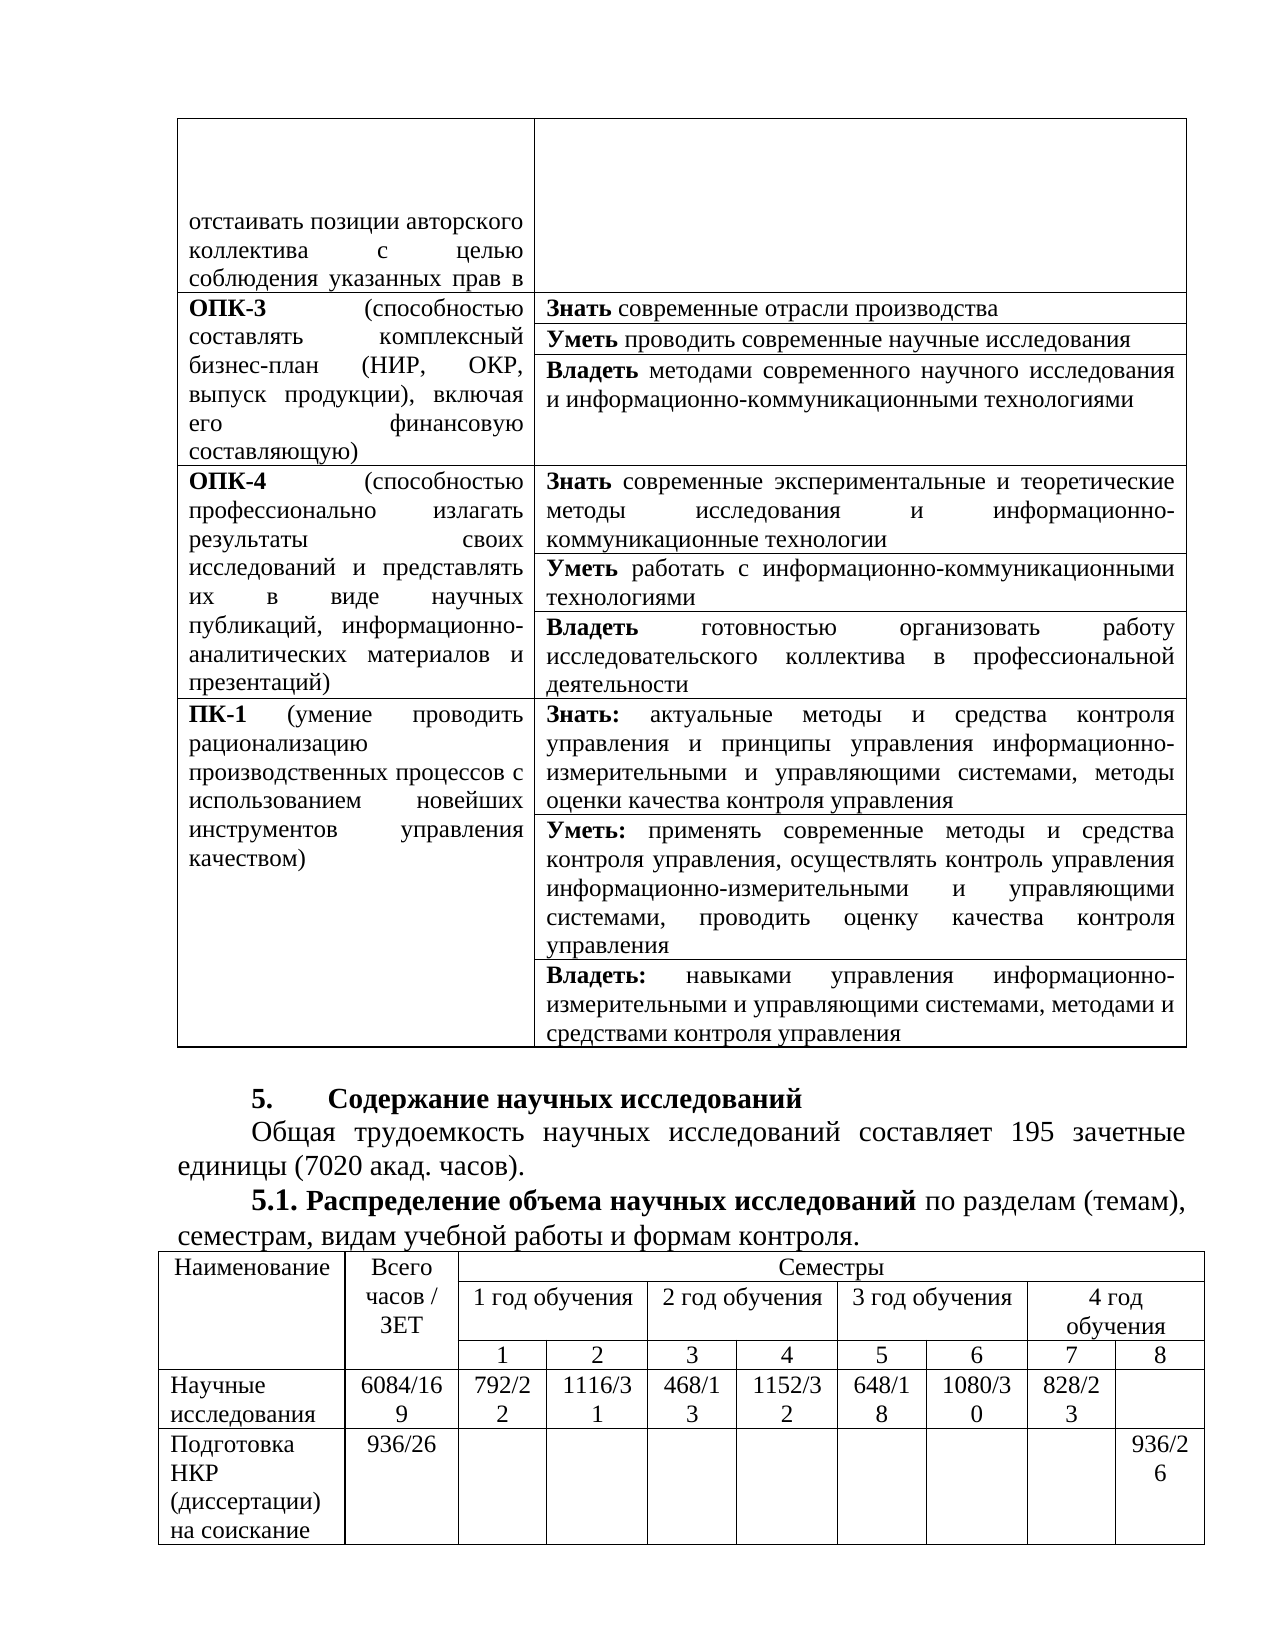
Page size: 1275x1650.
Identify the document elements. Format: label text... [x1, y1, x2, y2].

table_cell Владеть готовностью организовать работу исследовательского коллектива в профессиональной деятельности [535, 612, 1186, 698]
table_cell ОПК-4 (способностью профессионально излагать результаты своих исследований и представлять их в виде научных публикаций, информационно-аналитических материалов и презентаций) [178, 466, 534, 698]
text Общая трудоемкость научных исследований составляет 195 зачетные единицы (7020 акад. часов). [177, 1114, 1186, 1182]
table_header Всего часов / ЗЕТ [346, 1252, 458, 1369]
table_cell 6 [927, 1341, 1027, 1369]
table_cell [547, 1429, 647, 1544]
table_cell Знать: актуальные методы и средства контроля управления и принципы управления информационно-измерительными и управляющими системами, методы оценки качества контроля управления [535, 699, 1186, 814]
table_cell 828/23 [1028, 1370, 1115, 1428]
table_cell 3 год обучения [838, 1282, 1027, 1339]
table_cell 1 [459, 1341, 546, 1369]
table_cell 8 [1116, 1341, 1204, 1369]
table_cell 648/18 [838, 1370, 926, 1428]
table_cell [1116, 1370, 1204, 1428]
table_cell [737, 1429, 837, 1544]
table_cell [927, 1429, 1027, 1544]
table_cell 3 [648, 1341, 736, 1369]
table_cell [535, 119, 1186, 292]
table_cell [648, 1429, 736, 1544]
table_cell 1080/30 [927, 1370, 1027, 1428]
table_cell 936/26 [346, 1429, 458, 1544]
table_cell Знать современные отрасли производства [535, 293, 1186, 323]
table_cell 792/22 [459, 1370, 546, 1428]
table_cell ОПК-3 (способностью составлять комплексный бизнес-план (НИР, ОКР, выпуск продукции), включая его финансовую составляющую) [178, 293, 534, 465]
table_cell 6084/169 [346, 1370, 458, 1428]
table_cell [1028, 1429, 1115, 1544]
table_cell 2 год обучения [648, 1282, 837, 1339]
table_cell Знать современные экспериментальные и теоретические методы исследования и информационно-коммуникационные технологии [535, 466, 1186, 552]
table_header Наименование [159, 1252, 344, 1369]
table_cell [159, 1429, 344, 1544]
table_cell Владеть методами современного научного исследования и информационно-коммуникационными технологиями [535, 355, 1186, 465]
table_cell 7 [1028, 1341, 1115, 1369]
table_cell 1152/32 [737, 1370, 837, 1428]
table_cell 4 год обучения [1028, 1282, 1204, 1339]
table_cell 1116/31 [547, 1370, 647, 1428]
table_cell [838, 1429, 926, 1544]
table_cell Уметь проводить современные научные исследования [535, 324, 1186, 354]
table_cell 936/26 [1116, 1429, 1204, 1544]
table_cell 5 [838, 1341, 926, 1369]
table_cell Уметь: применять современные методы и средства контроля управления, осуществлять контроль управления информационно-измерительными и управляющими системами, проводить оценку качества контроля управления [535, 815, 1186, 959]
table_cell [459, 1429, 546, 1544]
table_header Семестры [459, 1252, 1204, 1281]
list Содержание научных исследований [251, 1081, 1186, 1114]
table_cell 4 [737, 1341, 837, 1369]
table_cell ПК-1 (умение проводить рационализацию производственных процессов с использованием новейших инструментов управления качеством) [178, 699, 534, 1046]
table_cell 1 год обучения [459, 1282, 647, 1339]
table_cell Научные исследования [159, 1370, 344, 1428]
text 5.1. Распределение объема научных исследований по разделам (темам), семестрам, видам учебной работы и формам контроля. [177, 1182, 1186, 1251]
table_cell 468/13 [648, 1370, 736, 1428]
table_cell Уметь работать с информационно-коммуникационными технологиями [535, 554, 1186, 611]
table_cell Владеть: навыками управления информационно-измерительными и управляющими системами, методами и средствами контроля управления [535, 960, 1186, 1046]
table_cell 2 [547, 1341, 647, 1369]
